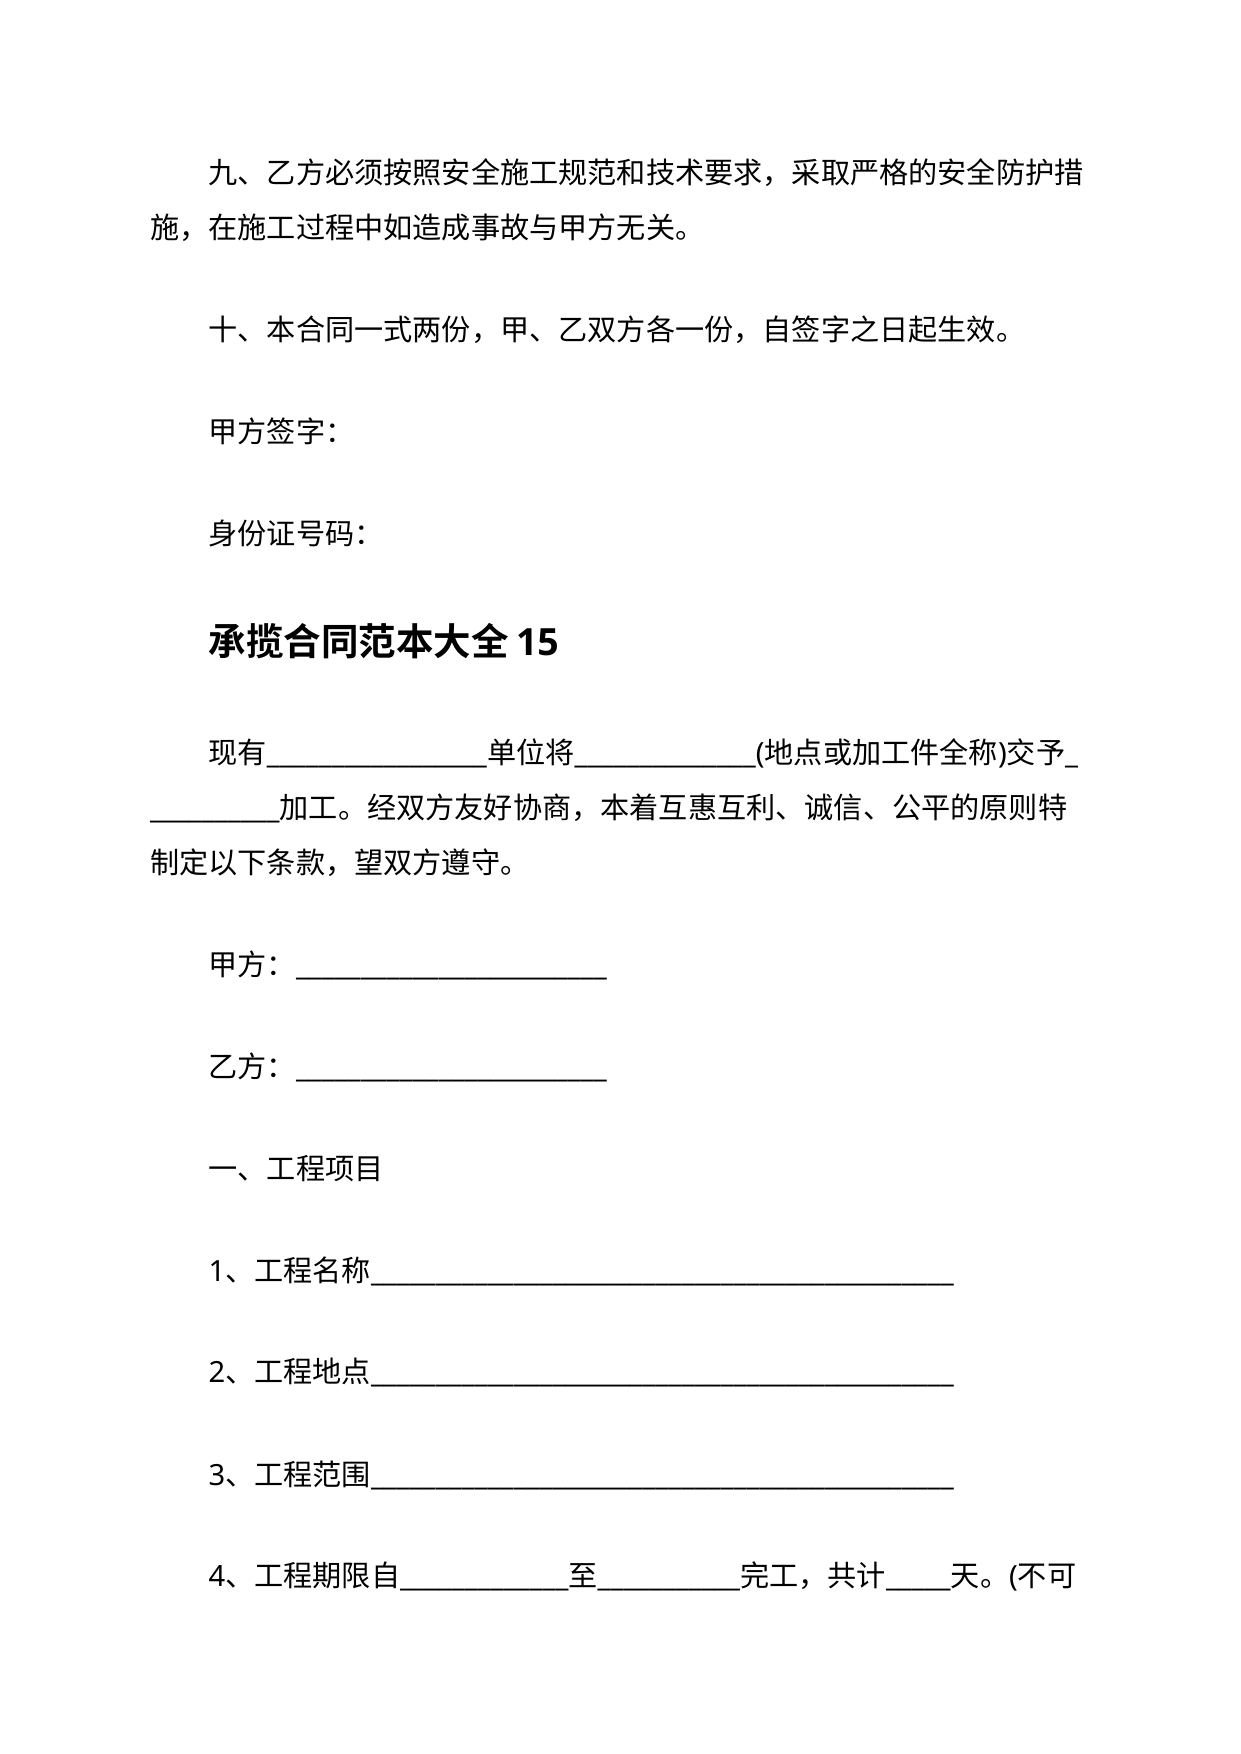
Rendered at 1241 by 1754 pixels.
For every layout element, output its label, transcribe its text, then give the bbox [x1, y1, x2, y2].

text 现有_________________单位将______________(地点或加工件全称)交予___________加工。经双方友好协商，本着互惠互利、诚信、公平的原则特制定以下条款，望双方遵守。 [150, 729, 1090, 882]
text 十、本合同一式两份，甲、乙双方各一份，自签字之日起生效。 [150, 307, 1090, 349]
text 乙方：________________________ [150, 1043, 1090, 1086]
text 身份证号码： [150, 510, 1090, 552]
text 一、工程项目 [150, 1145, 1090, 1188]
text 1、工程名称_____________________________________________ [150, 1247, 1090, 1289]
text 甲方：________________________ [150, 941, 1090, 984]
text 承揽合同范本大全15 [150, 612, 1090, 666]
text 九、乙方必须按照安全施工规范和技术要求，采取严格的安全防护措施，在施工过程中如造成事故与甲方无关。 [150, 150, 1090, 247]
text 2、工程地点_____________________________________________ [150, 1349, 1090, 1391]
text 甲方签字： [150, 408, 1090, 451]
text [150, 1553, 1090, 1595]
text 3、工程范围_____________________________________________ [150, 1451, 1090, 1493]
